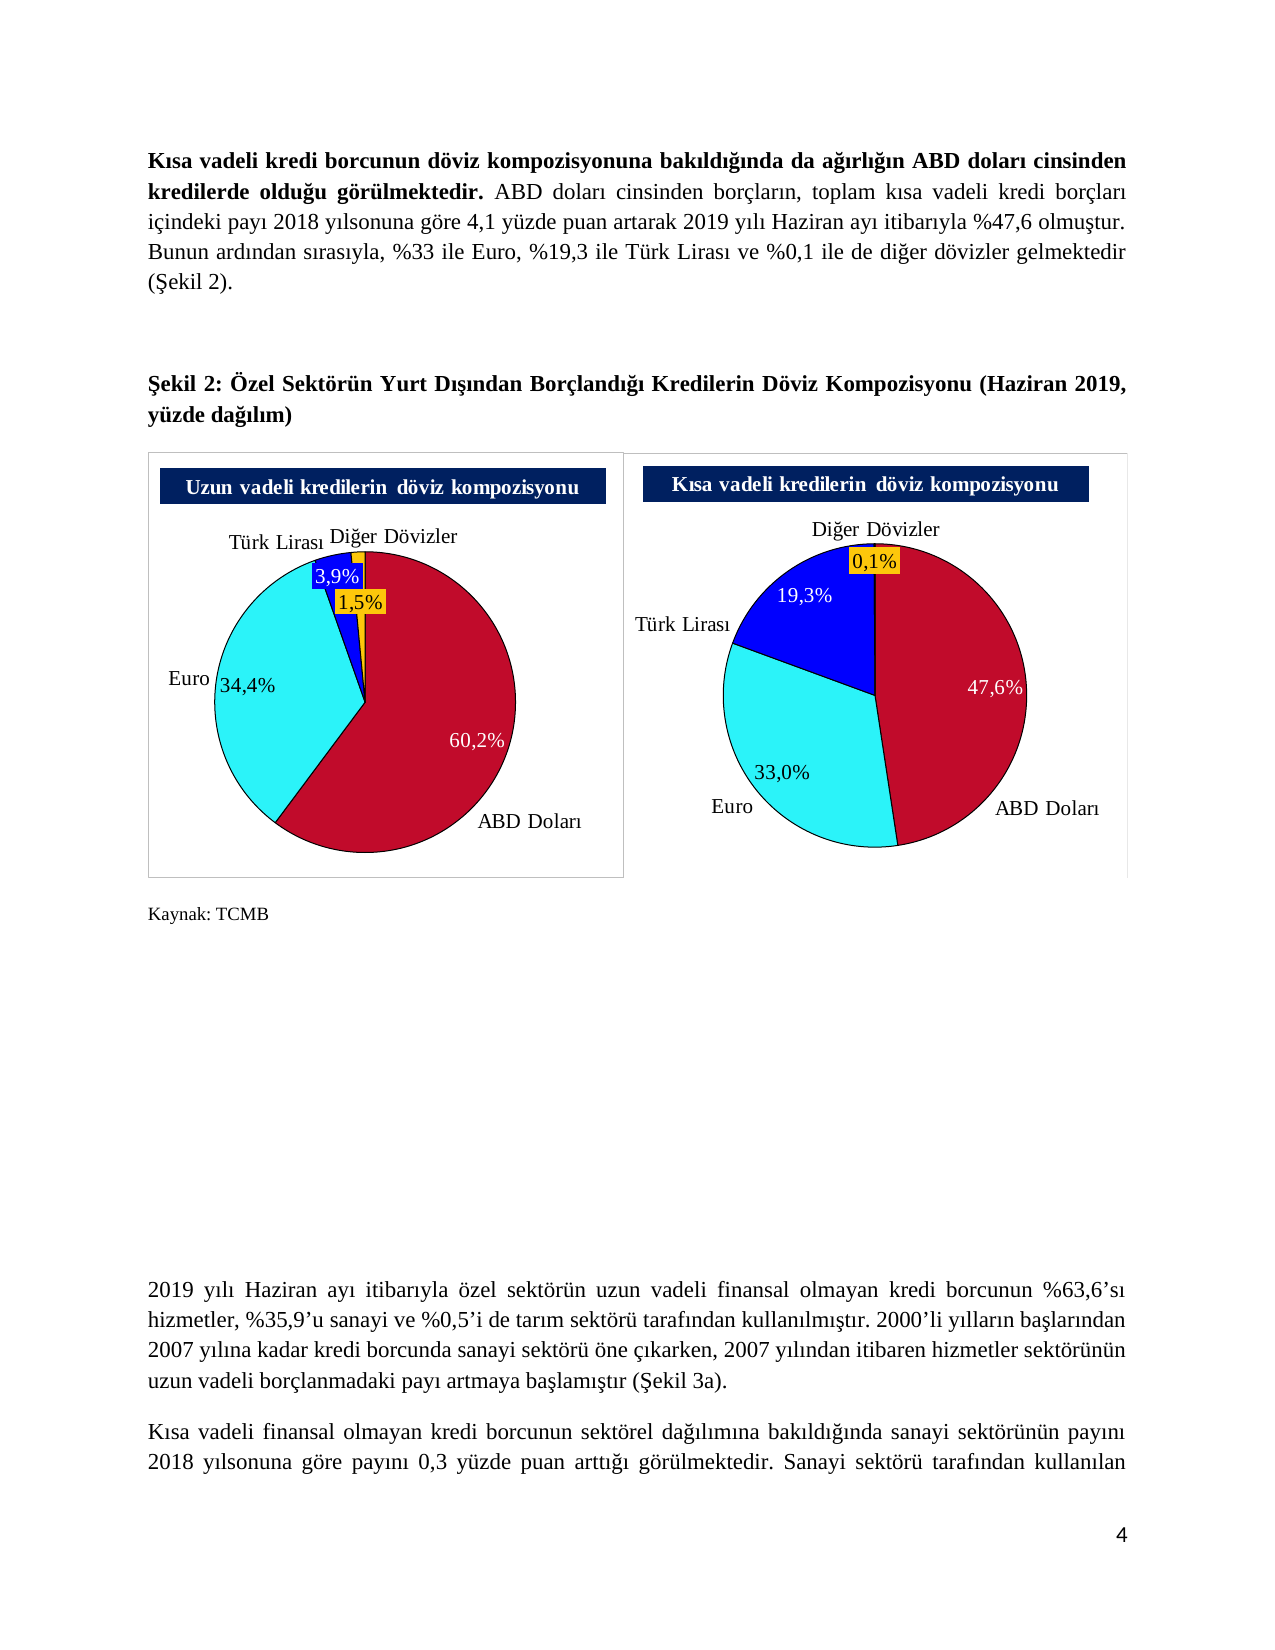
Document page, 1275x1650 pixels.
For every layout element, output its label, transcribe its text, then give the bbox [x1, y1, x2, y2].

text 2019 yılı Haziran ayı itibarıyla özel sektörün uzun vadeli finansal olmayan kredi borcunun %63,6’sı hizmetler, %35,9’u sanayi ve %0,5’i de tarım sektörü tarafından kullanılmıştır. 2000’li yılların başlarından 2007 yılına kadar kredi borcunda sanayi sektörü öne çıkarken, 2007 yılından itibaren hizmetler sektörünün uzun vadeli borçlanmadaki payı artmaya başlamıştır (Şekil 3a). [148, 1276, 1127, 1393]
text Kısa vadeli kredi borcunun döviz kompozisyonuna bakıldığında da ağırlığın ABD doları cinsinden kredilerde olduğu görülmektedir. ABD doları cinsinden borçların, toplam kısa vadeli kredi borçları içindeki payı 2018 yılsonuna göre 4,1 yüzde puan artarak 2019 yılı Haziran ayı itibarıyla %47,6 olmuştur. Bunun ardından sırasıyla, %33 ile Euro, %19,3 ile Türk Lirası ve %0,1 ile de diğer dövizler gelmektedir (Şekil 2). [148, 148, 1127, 295]
text Şekil 2: Özel Sektörün Yurt Dışından Borçlandığı Kredilerin Döviz Kompozisyonu (Haziran 2019, yüzde dağılım) [148, 371, 1127, 427]
text Kaynak: TCMB [148, 903, 1127, 924]
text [148, 1418, 1127, 1474]
